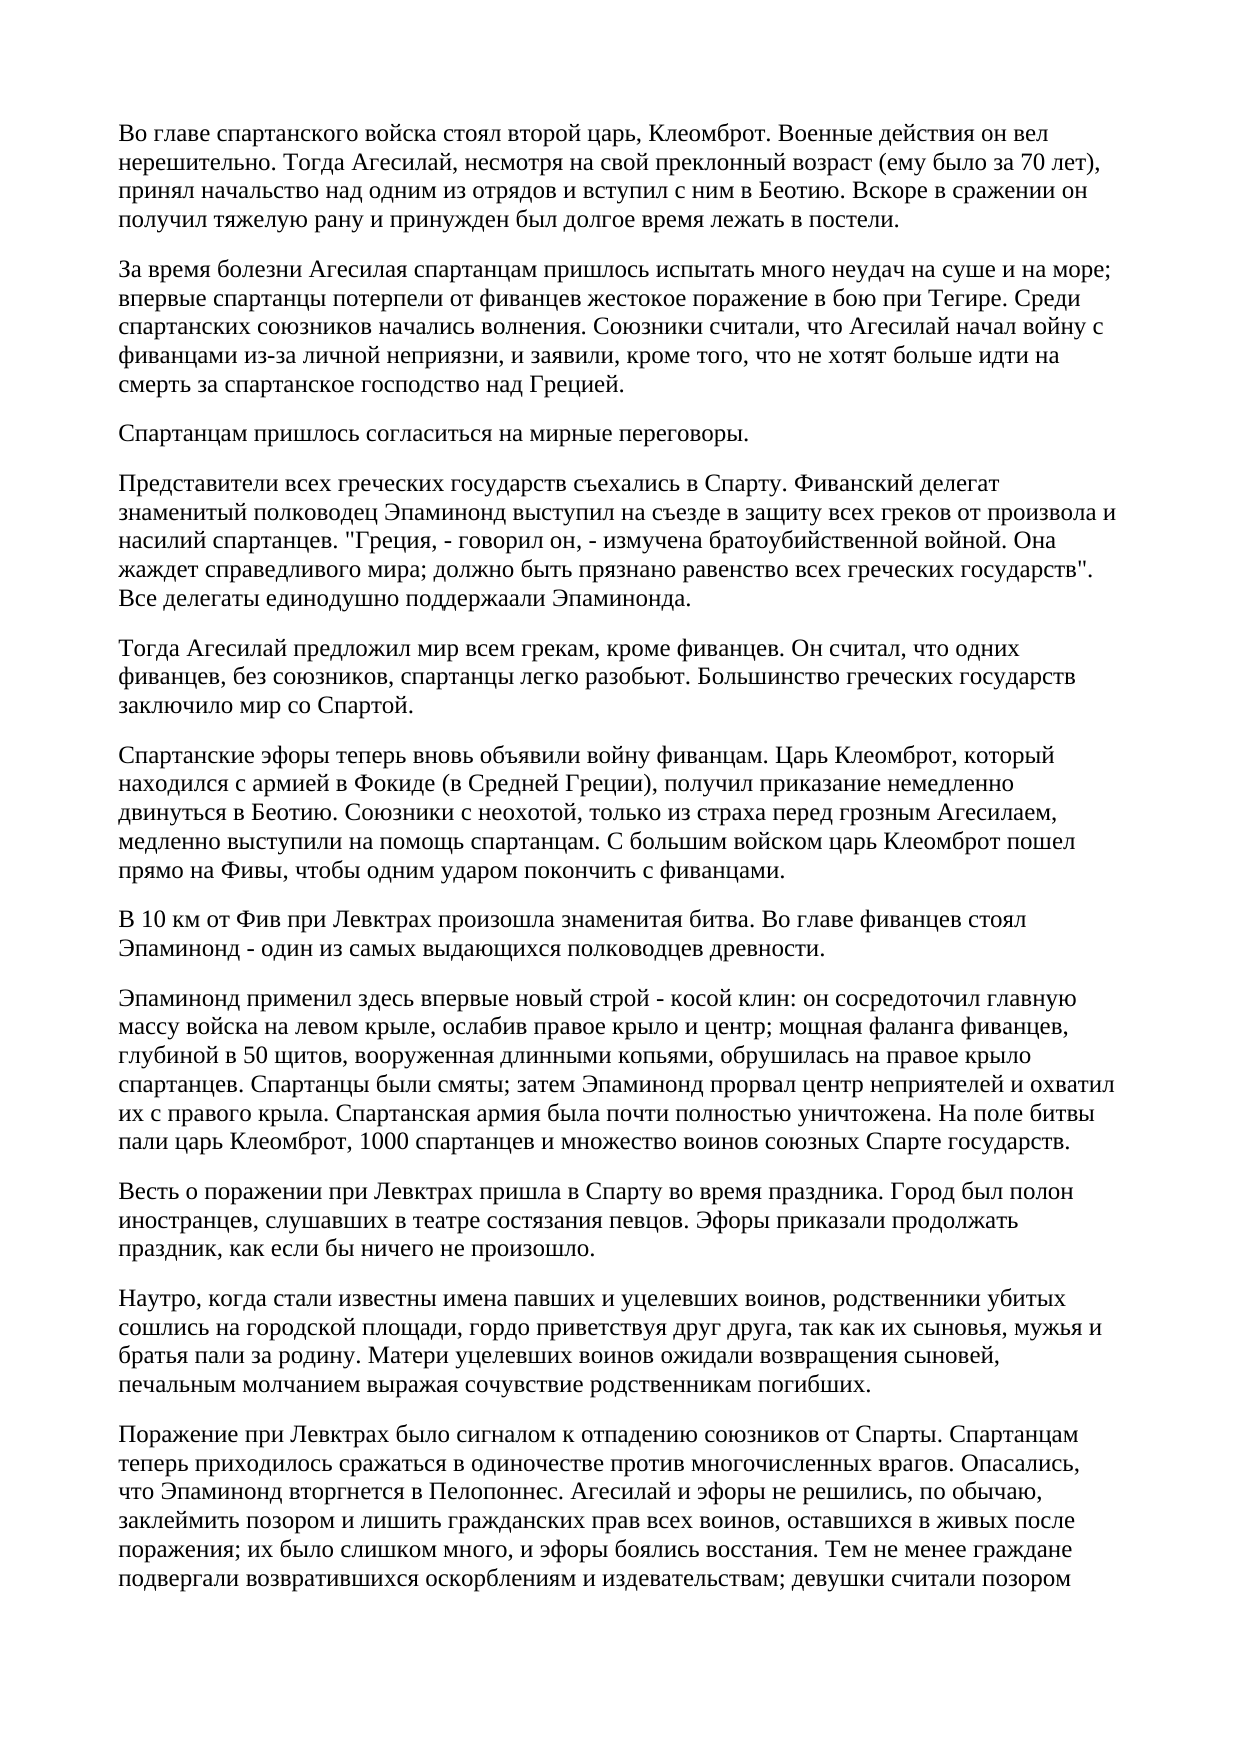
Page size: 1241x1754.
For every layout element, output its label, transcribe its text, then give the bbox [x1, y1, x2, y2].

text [118, 1419, 1122, 1591]
text Спартанцам пришлось согласиться на мирные переговоры. [118, 418, 1122, 447]
text Во главе спартанского войска стоял второй царь, Клеомброт. Военные действия он вел нерешительно. Тогда Агесилай, несмотря на свой преклонный возраст (ему было за 70 лет), принял начальство над одним из отрядов и вступил с ним в Беотию. Вскоре в сражении он получил тяжелую рану и принужден был долгое время лежать в постели. [118, 118, 1122, 233]
text Весть о поражении при Левктрах пришла в Спарту во время праздника. Город был полон иностранцев, слушавших в театре состязания певцов. Эфоры приказали продолжать праздник, как если бы ничего не произошло. [118, 1176, 1122, 1262]
text Тогда Агесилай предложил мир всем грекам, кроме фиванцев. Он считал, что одних фиванцев, без союзников, спартанцы легко разобьют. Большинство греческих государств заключило мир со Спартой. [118, 633, 1122, 719]
text Спартанские эфоры теперь вновь объявили войну фиванцам. Царь Клеомброт, который находился с армией в Фокиде (в Средней Греции), получил приказание немедленно двинуться в Беотию. Союзники с неохотой, только из страха перед грозным Агесилаем, медленно выступили на помощь спартанцам. С большим войском царь Клеомброт пошел прямо на Фивы, чтобы одним ударом покончить с фиванцами. [118, 740, 1122, 883]
text Эпаминонд применил здесь впервые новый строй - косой клин: он сосредоточил главную массу войска на левом крыле, ослабив правое крыло и центр; мощная фаланга фиванцев, глубиной в 50 щитов, вооруженная длинными копьями, обрушилась на правое крыло спартанцев. Спартанцы были смяты; затем Эпаминонд прорвал центр неприятелей и охватил их с правого крыла. Спартанская армия была почти полностью уничтожена. На поле битвы пали царь Клеомброт, 1000 спартанцев и множество воинов союзных Спарте государств. [118, 983, 1122, 1155]
text Представители всех греческих государств съехались в Спарту. Фиванский делегат знаменитый полководец Эпаминонд выступил на съезде в защиту всех греков от произвола и насилий спартанцев. "Греция, - говорил он, - измучена братоубийственной войной. Она жаждет справедливого мира; должно быть прязнано равенство всех греческих государств". Все делегаты единодушно поддержаали Эпаминонда. [118, 468, 1122, 612]
text Наутро, когда стали известны имена павших и уцелевших воинов, родственники убитых сошлись на городской площади, гордо приветствуя друг друга, так как их сыновья, мужья и братья пали за родину. Матери уцелевших воинов ожидали возвращения сыновей, печальным молчанием выражая сочувствие родственникам погибших. [118, 1283, 1122, 1398]
text За время болезни Агесилая спартанцам пришлось испытать много неудач на суше и на море; впервые спартанцы потерпели от фиванцев жестокое поражение в бою при Тегире. Среди спартанских союзников начались волнения. Союзники считали, что Агесилай начал войну с фиванцами из-за личной неприязни, и заявили, кроме того, что не хотят больше идти на смерть за спартанское господство над Грецией. [118, 254, 1122, 398]
text В 10 км от Фив при Левктрах произошла знаменитая битва. Во главе фиванцев стоял Эпаминонд - один из самых выдающихся полководцев древности. [118, 904, 1122, 962]
